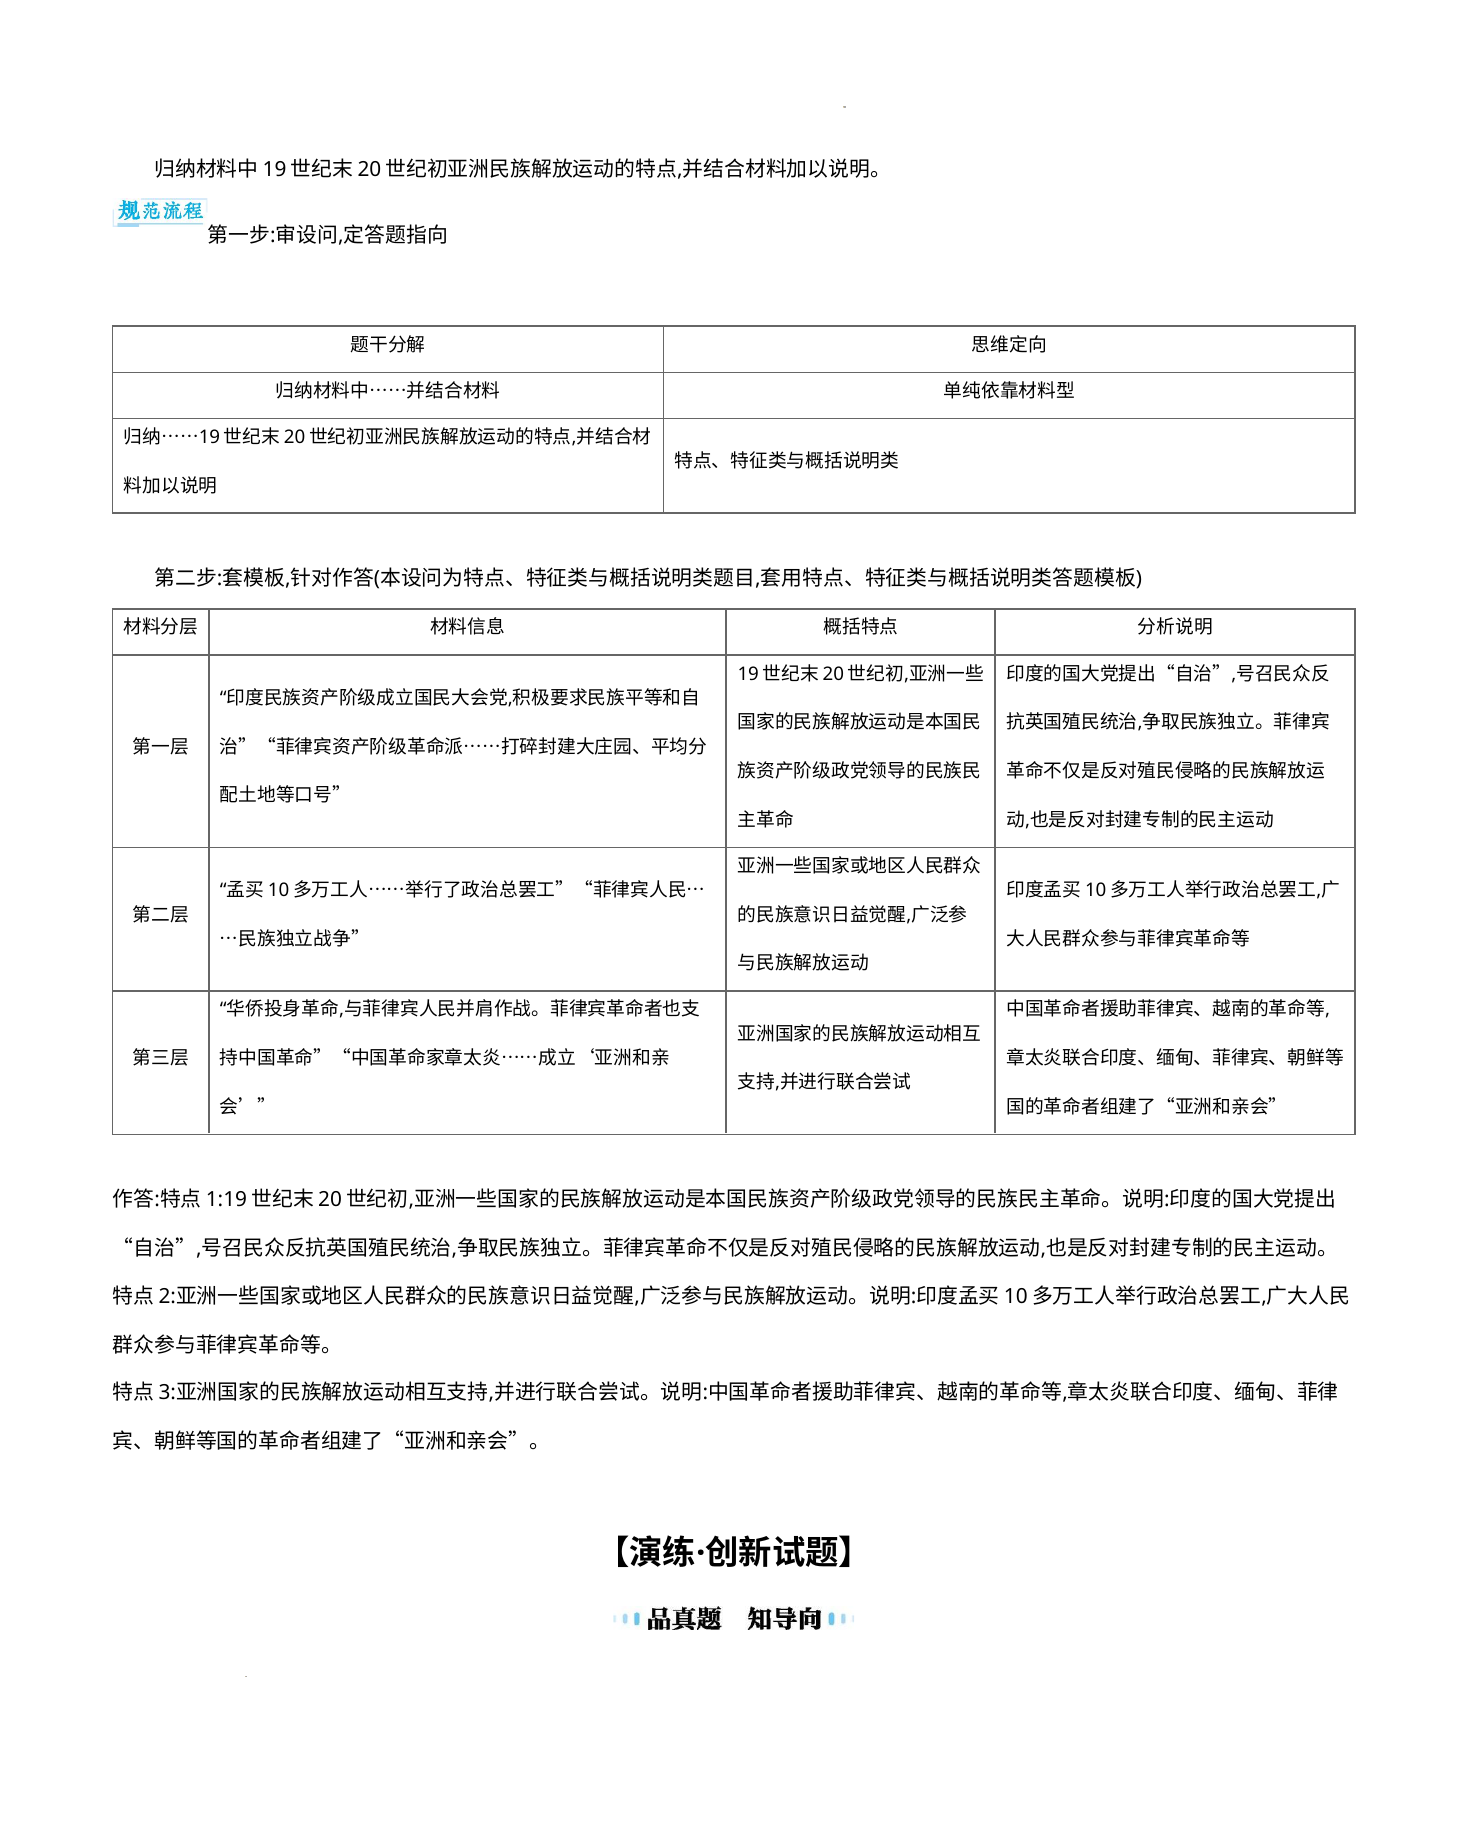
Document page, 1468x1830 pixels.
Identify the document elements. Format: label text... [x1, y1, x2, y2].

text 第一步:审设问,定答题指向 [112, 198, 1355, 263]
table_cell 归纳材料中……并结合材料 [113, 373, 663, 417]
table_header 概括特点 [727, 610, 994, 654]
text 【演练·创新试题】 [112, 1517, 1355, 1582]
table_header 材料信息 [210, 610, 725, 654]
text 作答:特点1:19世纪末20世纪初,亚洲一些国家的民族解放运动是本国民族资产阶级政党领导的民族民主革命。说明:印度的国大党提出“自治”,号召民众反抗英国殖民统治,争取民族独立。菲律宾革命不仅是反对殖民侵略的民族解放运动,也是反对封建专制的民主运动。 [112, 1182, 1355, 1263]
table_cell 印度孟买10多万工人举行政治总罢工,广大人民群众参与菲律宾革命等 [996, 848, 1354, 990]
table_cell “印度民族资产阶级成立国民大会党,积极要求民族平等和自治”“菲律宾资产阶级革命派……打碎封建大庄园、平均分配土地等口号” [210, 656, 725, 846]
table_cell 特点、特征类与概括说明类 [664, 419, 1354, 512]
table_cell “孟买10多万工人……举行了政治总罢工”“菲律宾人民……民族独立战争” [210, 848, 725, 990]
text 特点3:亚洲国家的民族解放运动相互支持,并进行联合尝试。说明:中国革命者援助菲律宾、越南的革命等,章太炎联合印度、缅甸、菲律宾、朝鲜等国的革命者组建了“亚洲和亲会”。 [112, 1374, 1355, 1456]
text 特点2:亚洲一些国家或地区人民群众的民族意识日益觉醒,广泛参与民族解放运动。说明:印度孟买10多万工人举行政治总罢工,广大人民群众参与菲律宾革命等。 [112, 1278, 1355, 1359]
text 第二步:套模板,针对作答(本设问为特点、特征类与概括说明类题目,套用特点、特征类与概括说明类答题模板) [112, 560, 1355, 593]
table_cell 第二层 [113, 848, 208, 990]
table_cell 19世纪末20世纪初,亚洲一些国家的民族解放运动是本国民族资产阶级政党领导的民族民主革命 [727, 656, 994, 846]
picture [112, 198, 208, 227]
table_cell 印度的国大党提出“自治”,号召民众反抗英国殖民统治,争取民族独立。菲律宾革命不仅是反对殖民侵略的民族解放运动,也是反对封建专制的民主运动 [996, 656, 1354, 846]
table_header 思维定向 [664, 327, 1354, 371]
table_cell 中国革命者援助菲律宾、越南的革命等,章太炎联合印度、缅甸、菲律宾、朝鲜等国的革命者组建了“亚洲和亲会” [996, 992, 1354, 1133]
table_header 分析说明 [996, 610, 1354, 654]
table_cell “华侨投身革命,与菲律宾人民并肩作战。菲律宾革命者也支持中国革命”“中国革命家章太炎……成立‘亚洲和亲会’” [210, 992, 725, 1133]
table_cell 第一层 [113, 656, 208, 846]
table_cell 单纯依靠材料型 [664, 373, 1354, 417]
table_cell 归纳……19世纪末20世纪初亚洲民族解放运动的特点,并结合材料加以说明 [113, 419, 663, 512]
table_header 题干分解 [113, 327, 663, 371]
picture [613, 1606, 855, 1630]
table_header 材料分层 [113, 610, 208, 654]
table_cell 第三层 [113, 992, 208, 1133]
table_cell 亚洲一些国家或地区人民群众的民族意识日益觉醒,广泛参与民族解放运动 [727, 848, 994, 990]
table_cell 亚洲国家的民族解放运动相互支持,并进行联合尝试 [727, 992, 994, 1133]
text 归纳材料中19世纪末20世纪初亚洲民族解放运动的特点,并结合材料加以说明。 [112, 151, 1355, 183]
